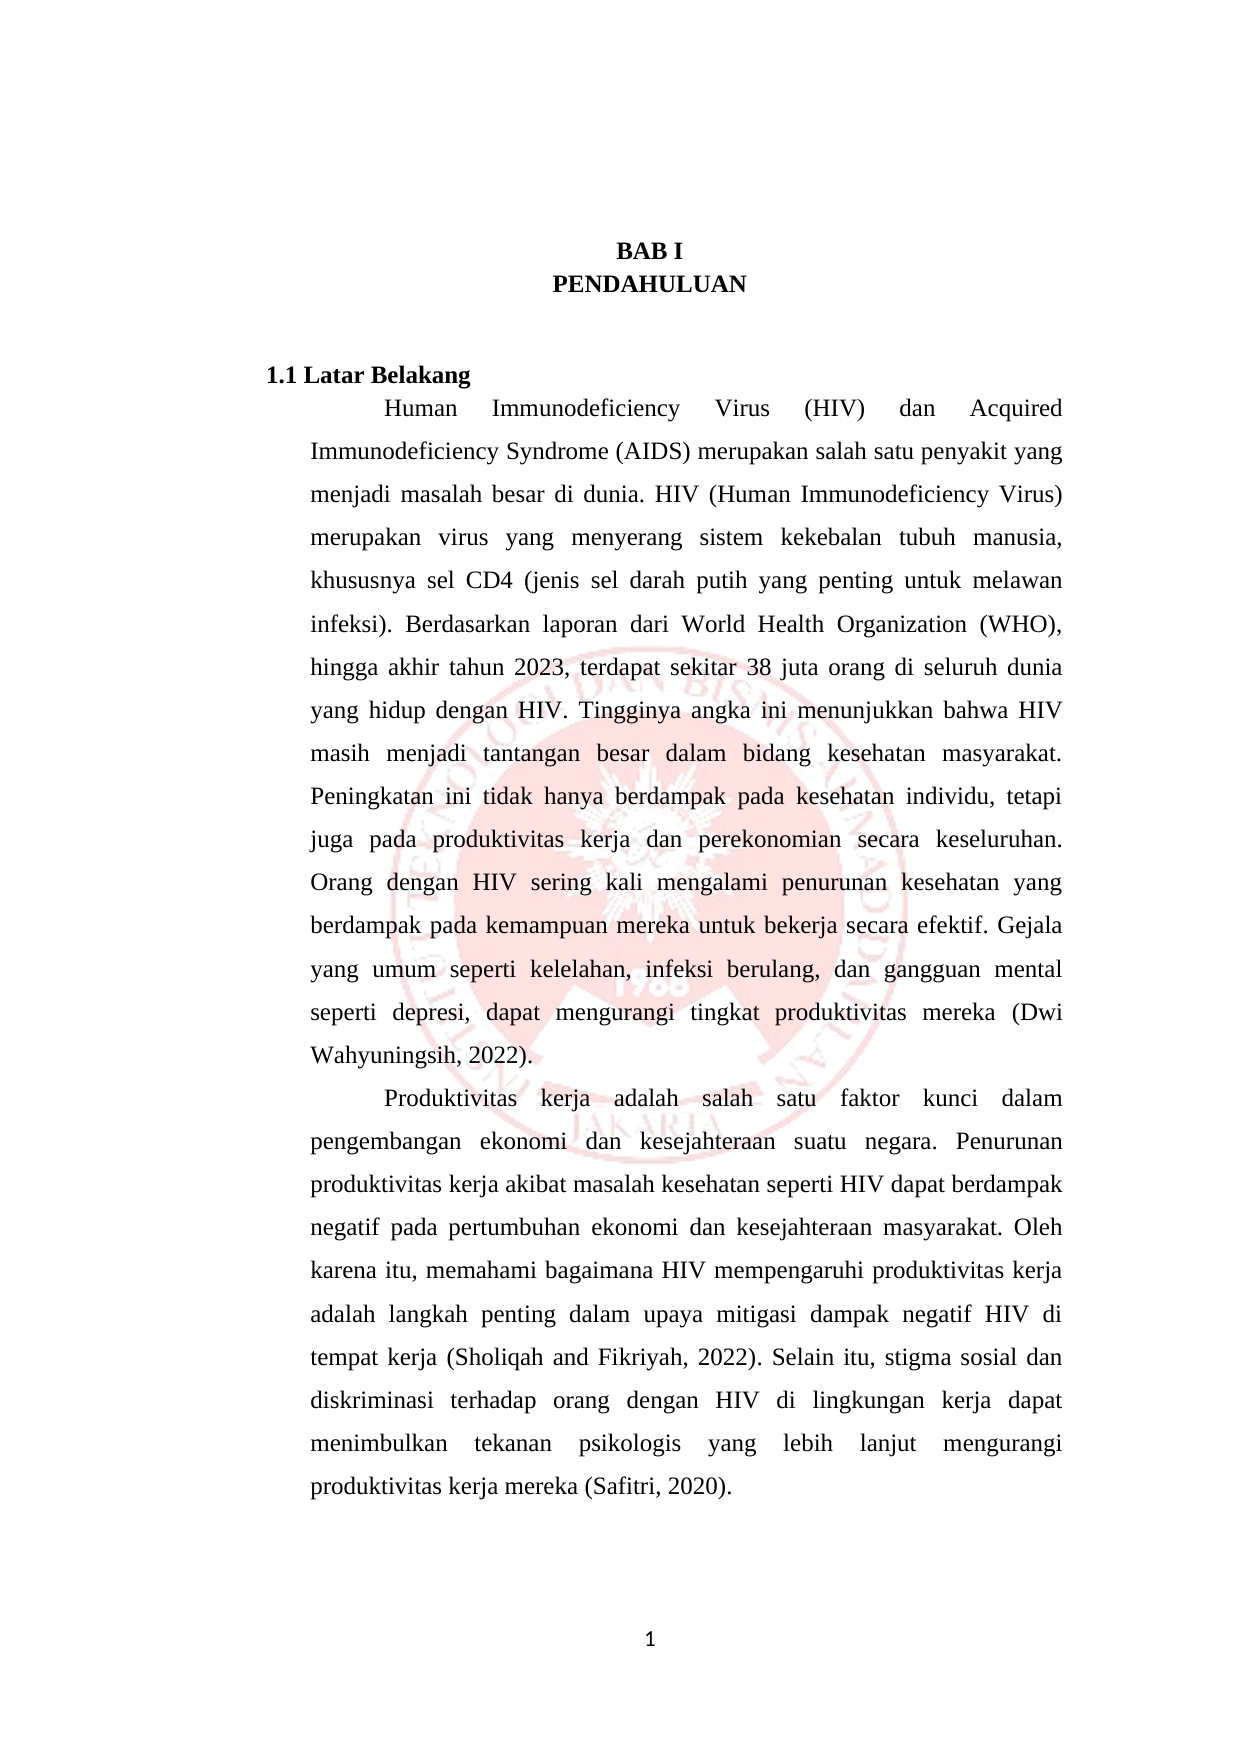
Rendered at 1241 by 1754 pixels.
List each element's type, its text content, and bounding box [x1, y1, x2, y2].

subtitle 1.1 Latar Belakang [266, 360, 1063, 389]
text Human Immunodeficiency Virus (HIV) dan Acquired Immunodeficiency Syndrome (AIDS) merupakan salah satu penyakit yang menjadi masalah besar di dunia. HIV (Human Immunodeficiency Virus) merupakan virus yang menyerang sistem kekebalan tubuh manusia, khususnya sel CD4 (jenis sel darah putih yang penting untuk melawan infeksi). Berdasarkan laporan dari World Health Organization (WHO), hingga akhir tahun 2023, terdapat sekitar 38 juta orang di seluruh dunia yang hidup dengan HIV. Tingginya angka ini menunjukkan bahwa HIV masih menjadi tantangan besar dalam bidang kesehatan masyarakat. Peningkatan ini tidak hanya berdampak pada kesehatan individu, tetapi juga pada produktivitas kerja dan perekonomian secara keseluruhan. Orang dengan HIV sering kali mengalami penurunan kesehatan yang berdampak pada kemampuan mereka untuk bekerja secara efektif. Gejala yang umum seperti kelelahan, infeksi berulang, dan gangguan mental seperti depresi, dapat mengurangi tingkat produktivitas mereka (Dwi Wahyuningsih, 2022). [310, 393, 1063, 1069]
text Produktivitas kerja adalah salah satu faktor kunci dalam pengembangan ekonomi dan kesejahteraan suatu negara. Penurunan produktivitas kerja akibat masalah kesehatan seperti HIV dapat berdampak negatif pada pertumbuhan ekonomi dan kesejahteraan masyarakat. Oleh karena itu, memahami bagaimana HIV mempengaruhi produktivitas kerja adalah langkah penting dalam upaya mitigasi dampak negatif HIV di tempat kerja (Sholiqah and Fikriyah, 2022). Selain itu, stigma sosial dan diskriminasi terhadap orang dengan HIV di lingkungan kerja dapat menimbulkan tekanan psikologis yang lebih lanjut mengurangi produktivitas kerja mereka (Safitri, 2020). [310, 1083, 1063, 1500]
text BAB I PENDAHULUAN [236, 236, 1063, 298]
